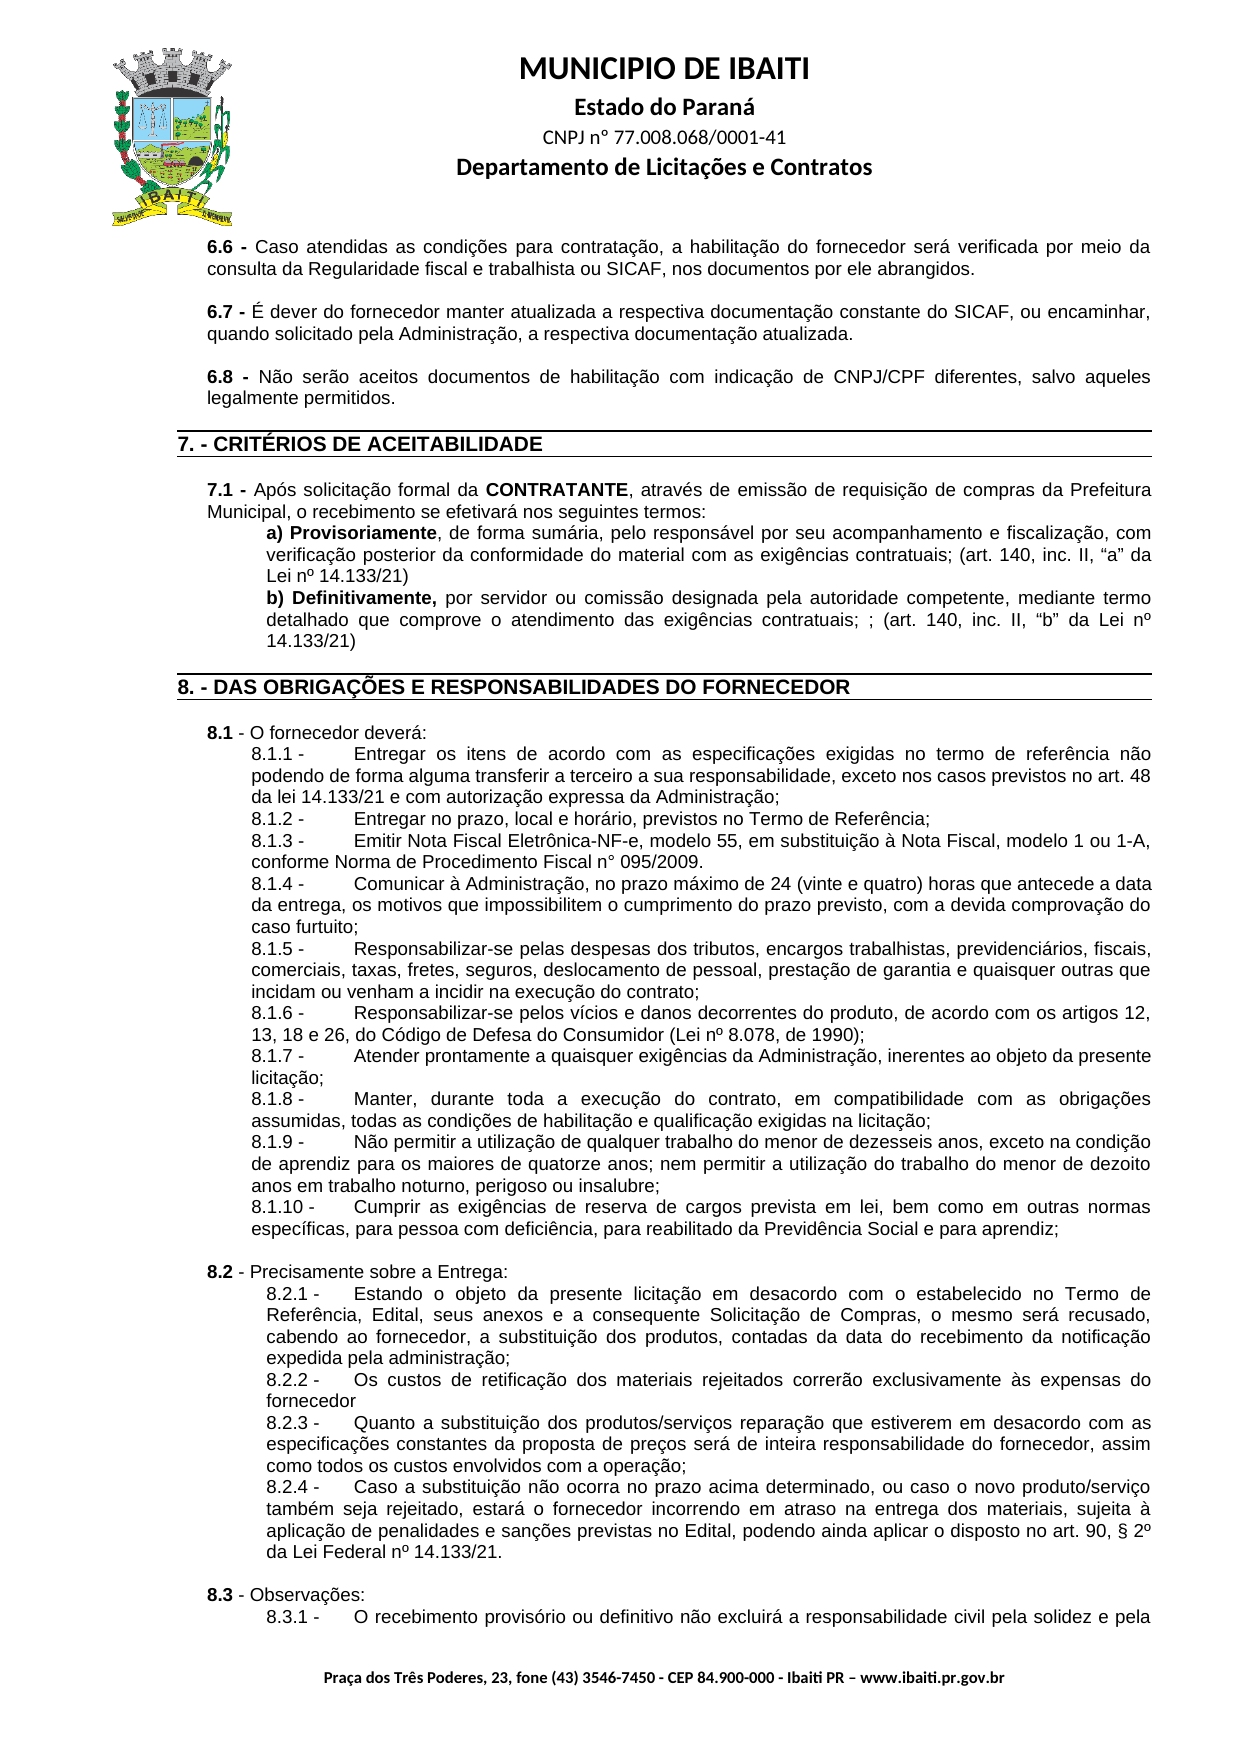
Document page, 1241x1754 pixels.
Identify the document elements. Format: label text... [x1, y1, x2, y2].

text 8.3 - Observações: [207, 1584, 1152, 1606]
text 8.1.1 - Entregar os itens de acordo com as especificações exigidas no termo de referência não podendo de forma alguma transferir a terceiro a sua responsabilidade, exceto nos casos previstos no art. 48 da lei 14.133/21 e com autorização expressa da Administração; [251, 743, 1152, 808]
picture [102, 48, 244, 226]
text 8.1.10 - Cumprir as exigências de reserva de cargos prevista em lei, bem como em outras normas específicas, para pessoa com deficiência, para reabilitado da Previdência Social e para aprendiz; [251, 1196, 1152, 1239]
text 8.1.7 - Atender prontamente a quaisquer exigências da Administração, inerentes ao objeto da presente licitação; [251, 1045, 1152, 1088]
text 8. - DAS OBRIGAÇÕES E RESPONSABILIDADES DO FORNECEDOR [177, 675, 1152, 699]
text 6.6 - Caso atendidas as condições para contratação, a habilitação do fornecedor será verificada por meio da consulta da Regularidade fiscal e trabalhista ou SICAF, nos documentos por ele abrangidos. [207, 236, 1152, 279]
text 7.1 - Após solicitação formal da CONTRATANTE, através de emissão de requisição de compras da Prefeitura Municipal, o recebimento se efetivará nos seguintes termos: [207, 479, 1152, 522]
text 8.2.4 - Caso a substituição não ocorra no prazo acima determinado, ou caso o novo produto/serviço também seja rejeitado, estará o fornecedor incorrendo em atraso na entrega dos materiais, sujeita à aplicação de penalidades e sanções previstas no Edital, podendo ainda aplicar o disposto no art. 90, § 2º da Lei Federal nº 14.133/21. [266, 1476, 1152, 1563]
text 8.2.2 - Os custos de retificação dos materiais rejeitados correrão exclusivamente às expensas do fornecedor [266, 1368, 1152, 1412]
text 8.2.1 - Estando o objeto da presente licitação em desacordo com o estabelecido no Termo de Referência, Edital, seus anexos e a consequente Solicitação de Compras, o mesmo será recusado, cabendo ao fornecedor, a substituição dos produtos, contadas da data do recebimento da notificação expedida pela administração; [266, 1282, 1152, 1368]
text 6.7 - É dever do fornecedor manter atualizada a respectiva documentação constante do SICAF, ou encaminhar, quando solicitado pela Administração, a respectiva documentação atualizada. [207, 301, 1152, 344]
text 8.1 - O fornecedor deverá: [207, 722, 1152, 743]
text b) Definitivamente, por servidor ou comissão designada pela autoridade competente, mediante termo detalhado que comprove o atendimento das exigências contratuais; ; (art. 140, inc. II, “b” da Lei nº 14.133/21) [266, 587, 1152, 651]
text 8.1.4 - Comunicar à Administração, no prazo máximo de 24 (vinte e quatro) horas que antecede a data da entrega, os motivos que impossibilitem o cumprimento do prazo previsto, com a devida comprovação do caso furtuito; [251, 873, 1152, 937]
text 8.2 - Precisamente sobre a Entrega: [207, 1261, 1152, 1282]
text 8.1.5 - Responsabilizar-se pelas despesas dos tributos, encargos trabalhistas, previdenciários, fiscais, comerciais, taxas, fretes, seguros, deslocamento de pessoal, prestação de garantia e quaisquer outras que incidam ou venham a incidir na execução do contrato; [251, 937, 1152, 1002]
text 7. - CRITÉRIOS DE ACEITABILIDADE [177, 432, 1152, 456]
text a) Provisoriamente, de forma sumária, pelo responsável por seu acompanhamento e fiscalização, com verificação posterior da conformidade do material com as exigências contratuais; (art. 140, inc. II, “a” da Lei nº 14.133/21) [266, 522, 1152, 587]
text 8.1.3 - Emitir Nota Fiscal Eletrônica-NF-e, modelo 55, em substituição à Nota Fiscal, modelo 1 ou 1-A, conforme Norma de Procedimento Fiscal n° 095/2009. [251, 829, 1152, 873]
text 8.2.3 - Quanto a substituição dos produtos/serviços reparação que estiverem em desacordo com as especificações constantes da proposta de preços será de inteira responsabilidade do fornecedor, assim como todos os custos envolvidos com a operação; [266, 1412, 1152, 1476]
text 6.8 - Não serão aceitos documentos de habilitação com indicação de CNPJ/CPF diferentes, salvo aqueles legalmente permitidos. [207, 366, 1152, 409]
text 8.1.6 - Responsabilizar-se pelos vícios e danos decorrentes do produto, de acordo com os artigos 12, 13, 18 e 26, do Código de Defesa do Consumidor (Lei nº 8.078, de 1990); [251, 1002, 1152, 1045]
text 8.1.9 - Não permitir a utilização de qualquer trabalho do menor de dezesseis anos, exceto na condição de aprendiz para os maiores de quatorze anos; nem permitir a utilização do trabalho do menor de dezoito anos em trabalho noturno, perigoso ou insalubre; [251, 1131, 1152, 1196]
text 8.1.2 - Entregar no prazo, local e horário, previstos no Termo de Referência; [251, 808, 1152, 829]
text 8.1.8 - Manter, durante toda a execução do contrato, em compatibilidade com as obrigações assumidas, todas as condições de habilitação e qualificação exigidas na licitação; [251, 1088, 1152, 1131]
